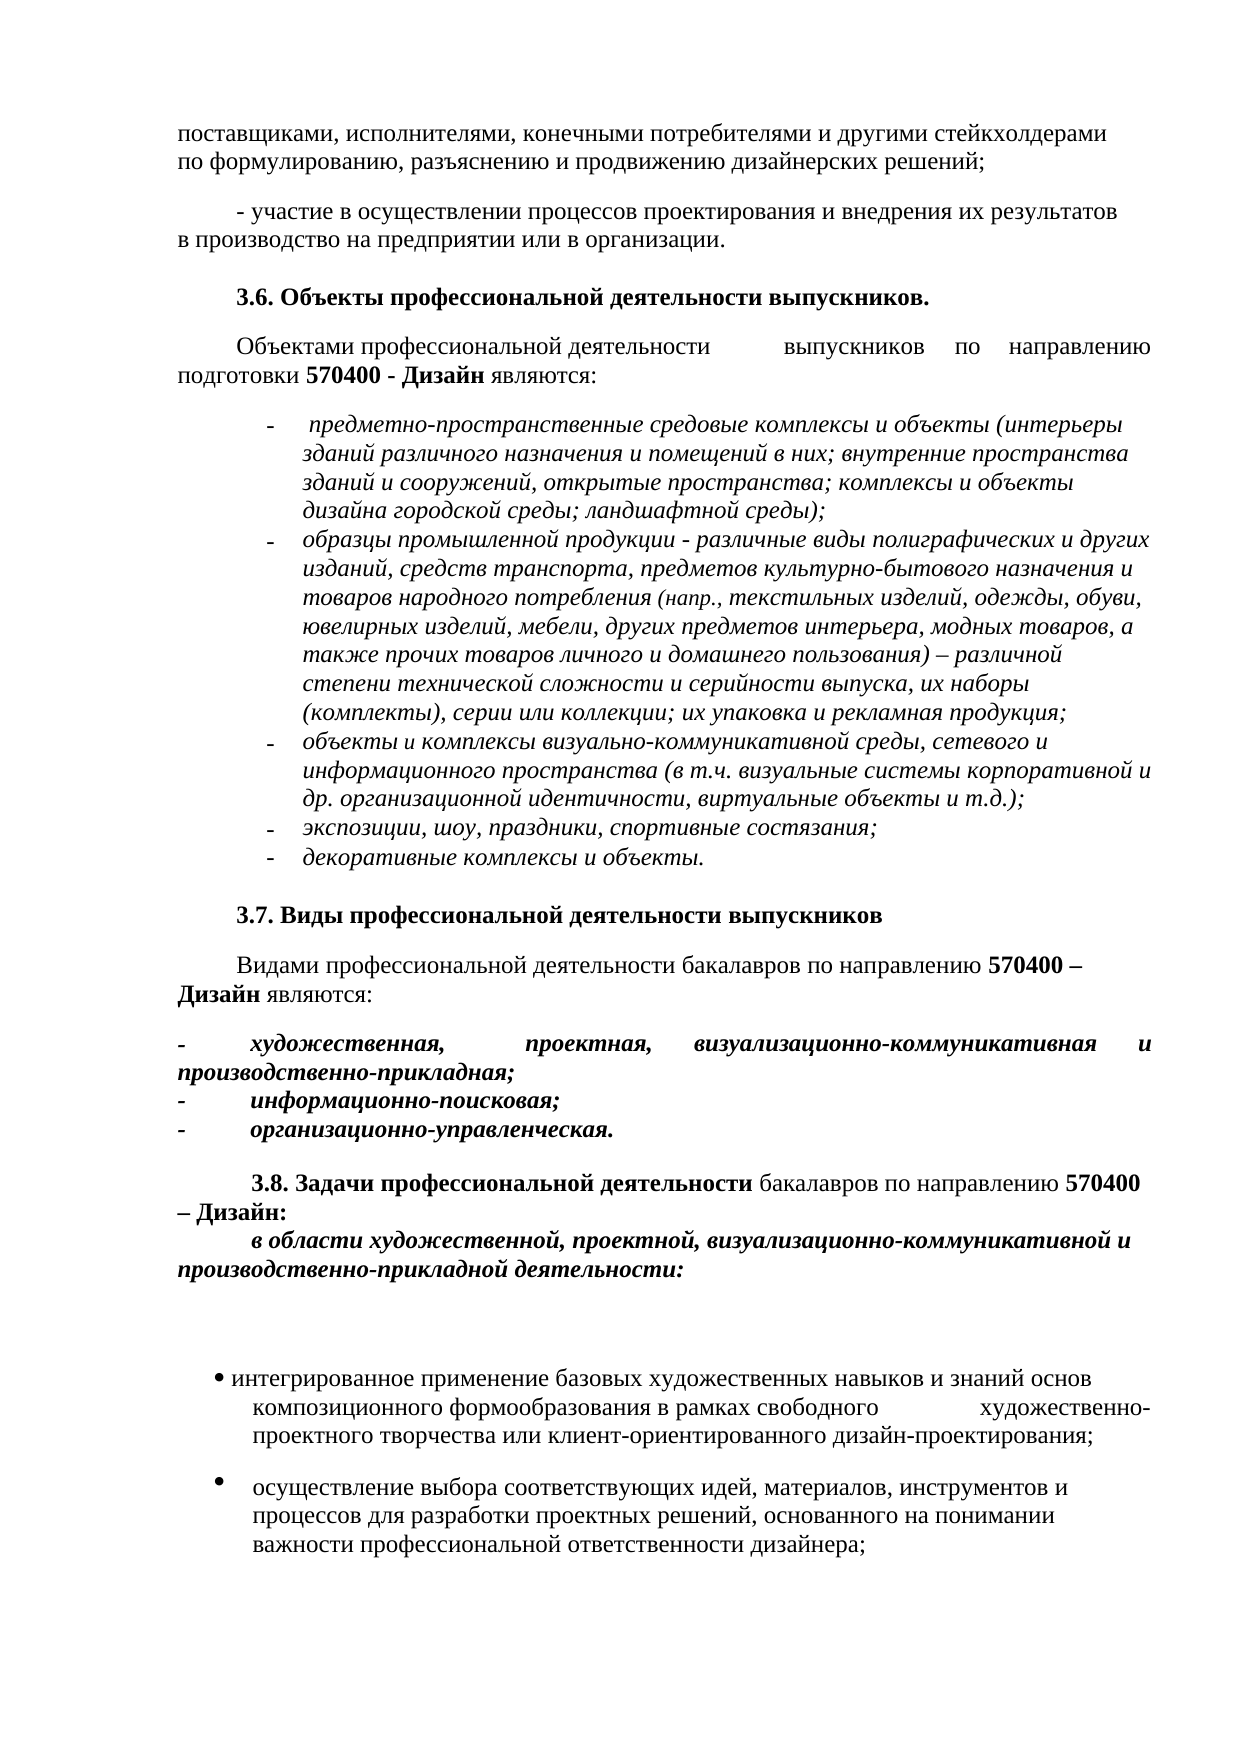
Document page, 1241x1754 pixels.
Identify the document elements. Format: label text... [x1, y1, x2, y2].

text художественно- [979, 1392, 1240, 1421]
text - [266, 733, 301, 756]
text визуализационно-коммуникативная [694, 1029, 1137, 1057]
text  интегрированное применение базовых художественных навыков и знаний основ [215, 1362, 1240, 1392]
text дизайна городской среды; ландшафтной среды); [302, 496, 1240, 524]
text по [954, 333, 1008, 360]
text осуществление выбора соответствующих идей, материалов, инструментов и [252, 1473, 1240, 1501]
text подготовки 570400 - Дизайн являются: [177, 360, 1240, 389]
text - участие в осуществлении процессов проектирования и внедрения их результатов [236, 197, 1240, 225]
text художественная, [250, 1029, 524, 1057]
text важности профессиональной ответственности дизайнера; [252, 1530, 1240, 1558]
text 3.6. Объекты профессиональной деятельности выпускников. [236, 283, 1240, 311]
text процессов для разработки проектных решений, основанного на понимании [252, 1501, 1240, 1530]
text ювелирных изделий, мебели, других предметов интерьера, модных товаров, а [302, 611, 1240, 640]
text по формулированию, разъяснению и продвижению дизайнерских решений; [177, 147, 1240, 175]
text производственно-прикладная; [177, 1057, 1240, 1086]
text декоративные комплексы и объекты. [302, 842, 1240, 871]
text - [266, 416, 301, 438]
text информационного пространства (в т.ч. визуальные системы корпоративной и [302, 755, 1240, 784]
text проектного творчества или клиент-ориентированного дизайн-проектирования; [252, 1421, 1240, 1449]
text в области художественной, проектной, визуализационно-коммуникативной и [251, 1226, 1240, 1254]
text изданий, средств транспорта, предметов культурно-бытового назначения и [302, 554, 1240, 582]
text и [1138, 1029, 1240, 1057]
text проектная, [525, 1029, 693, 1057]
text степени технической сложности и серийности выпуска, их наборы [302, 668, 1240, 697]
text др. организационной идентичности, виртуальные объекты и т.д.); [302, 784, 1240, 812]
text экспозиции, шоу, праздники, спортивные состязания; [302, 812, 1240, 842]
text товаров народного потребления (напр., текстильных изделий, одежды, обуви, [302, 582, 1240, 611]
text - [266, 532, 301, 554]
text 3.8. Задачи профессиональной деятельности бакалавров по направлению 570400 [251, 1169, 1240, 1197]
text зданий различного назначения и помещений в них; внутренние пространства [302, 438, 1240, 467]
text 3.7. Виды профессиональной деятельности выпускников [236, 902, 1240, 929]
text (комплекты), серии или коллекции; их упаковка и рекламная продукция; [302, 697, 1240, 726]
text объекты и комплексы визуально-коммуникативной среды, сетевого и [302, 726, 1240, 755]
text направлению [1009, 333, 1240, 360]
text Объектами профессиональной деятельности [236, 333, 783, 360]
text Видами профессиональной деятельности бакалавров по направлению 570400 – [236, 951, 1240, 979]
text производственно-прикладной деятельности: [177, 1254, 1240, 1283]
text  [215, 1449, 251, 1501]
text – Дизайн: [177, 1197, 1240, 1226]
text образцы промышленной продукции - различные виды полиграфических и других [302, 524, 1240, 554]
text композиционного формообразования в рамках свободного [252, 1392, 978, 1421]
text также прочих товаров личного и домашнего пользования) – различной [302, 640, 1240, 668]
text информационно-поисковая; [250, 1086, 1240, 1114]
text организационно-управленческая. [250, 1114, 1240, 1143]
text предметно-пространственные средовые комплексы и объекты (интерьеры [308, 411, 1240, 438]
text - [266, 842, 301, 872]
text выпускников [784, 333, 953, 360]
text - [177, 1086, 249, 1114]
text - [266, 820, 301, 842]
text - [177, 1035, 249, 1057]
text в производство на предприятии или в организации. [177, 225, 1240, 253]
text - [177, 1114, 249, 1143]
text поставщиками, исполнителями, конечными потребителями и другими стейкхолдерами [177, 119, 1240, 147]
text зданий и сооружений, открытые пространства; комплексы и объекты [302, 467, 1240, 496]
text Дизайн являются: [177, 979, 1240, 1008]
